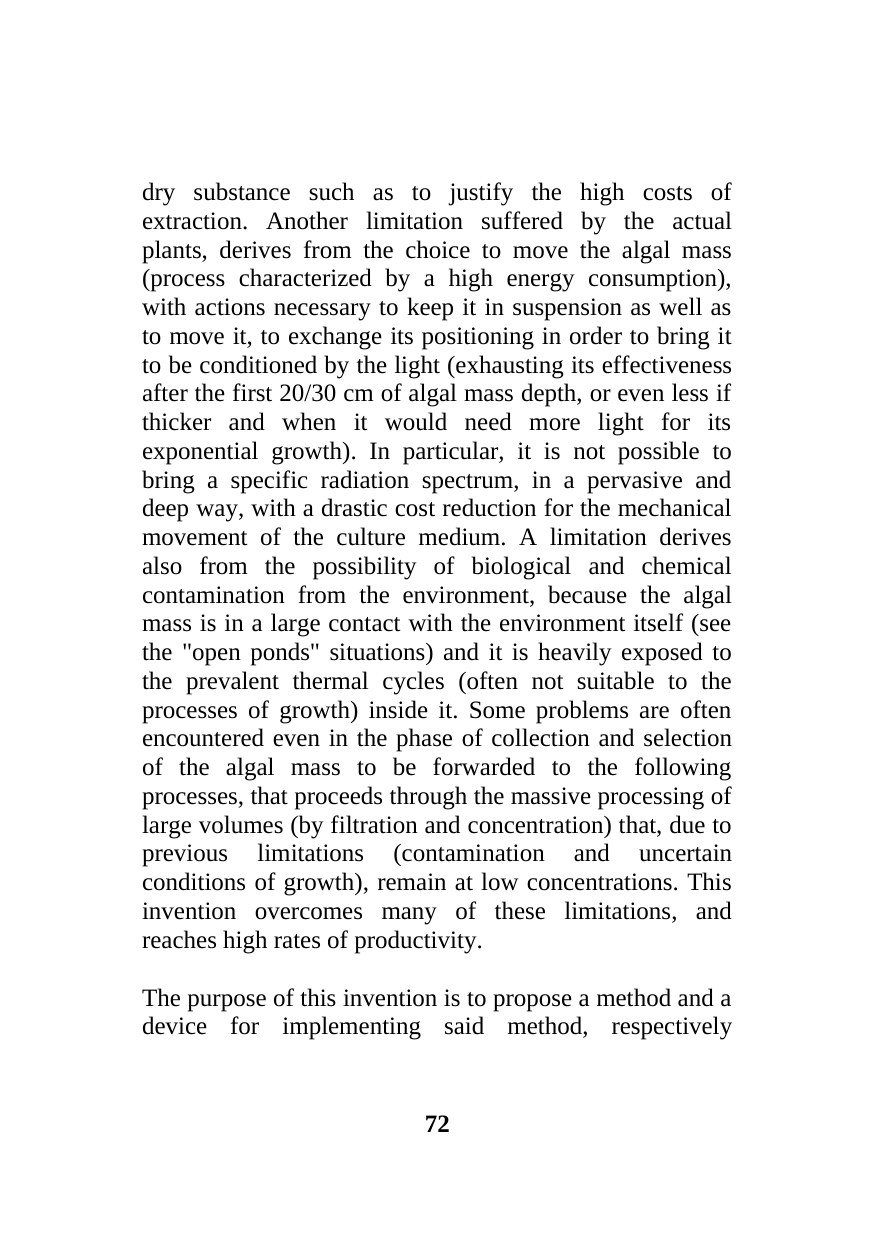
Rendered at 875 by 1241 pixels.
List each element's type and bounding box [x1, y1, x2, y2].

text [142, 177, 732, 953]
text [142, 983, 732, 1040]
